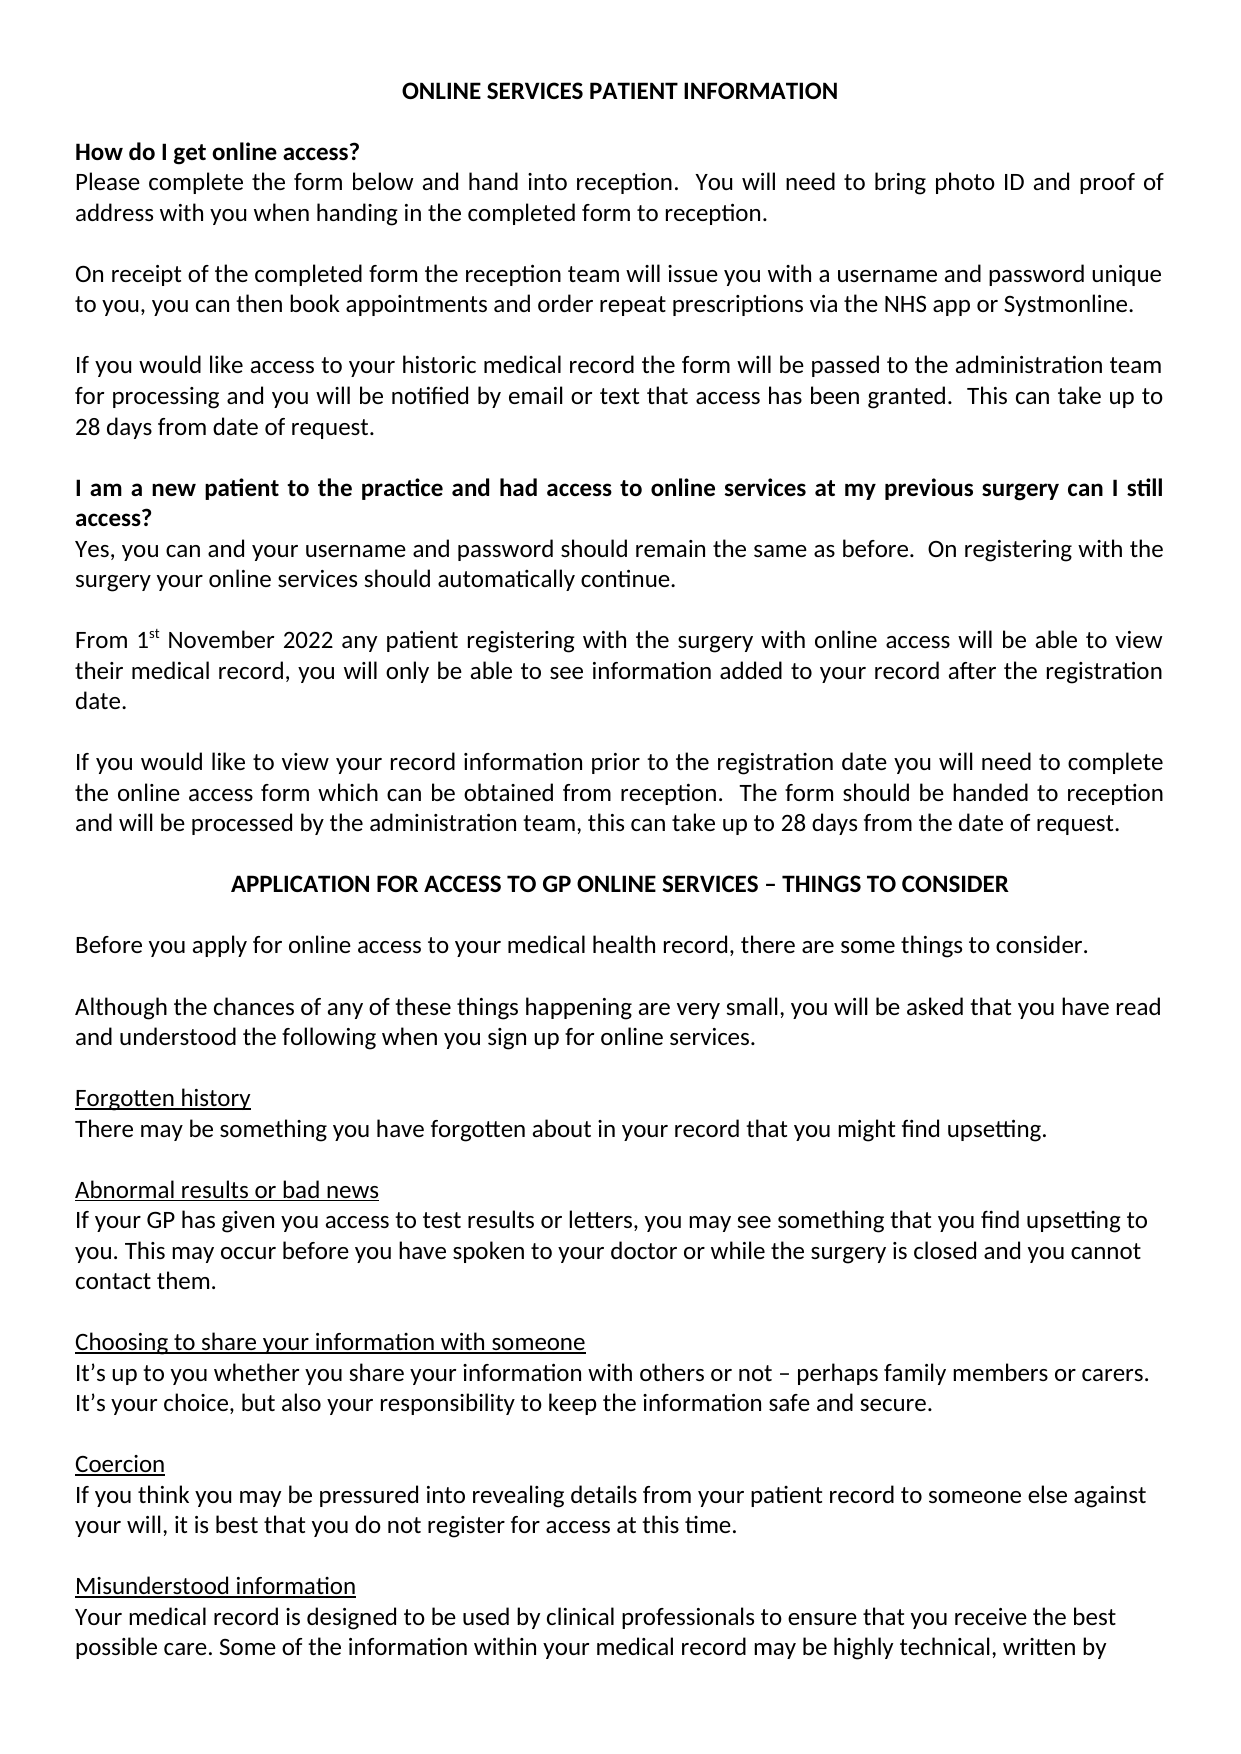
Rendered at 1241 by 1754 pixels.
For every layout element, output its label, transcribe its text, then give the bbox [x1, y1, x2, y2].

text Coercion [75, 1448, 1165, 1479]
text How do I get online access? [75, 136, 1165, 167]
text Please complete the form below and hand into reception. You will need to bring photo ID and proof of address with you when handing in the completed form to reception. [75, 167, 1165, 228]
text Although the chances of any of these things happening are very small, you will be asked that you have read and understood the following when you sign up for online services. [75, 991, 1165, 1052]
text If you would like access to your historic medical record the form will be passed to the administration team for processing and you will be notified by email or text that access has been granted. This can take up to 28 days from date of request. [75, 350, 1165, 441]
text ONLINE SERVICES PATIENT INFORMATION [75, 75, 1165, 106]
text Abnormal results or bad news [75, 1174, 1165, 1204]
text From 1st November 2022 any patient registering with the surgery with online access will be able to view their medical record, you will only be able to see information added to your record after the registration date. [75, 624, 1165, 716]
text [75, 1601, 1165, 1662]
text Yes, you can and your username and password should remain the same as before. On registering with the surgery your online services should automatically continue. [75, 533, 1165, 594]
text Forgotten history [75, 1082, 1165, 1113]
text Before you apply for online access to your medical health record, there are some things to consider. [75, 929, 1165, 960]
text APPLICATION FOR ACCESS TO GP ONLINE SERVICES – THINGS TO CONSIDER [75, 868, 1165, 899]
text I am a new patient to the practice and had access to online services at my previous surgery can I still access? [75, 472, 1165, 533]
text If your GP has given you access to test results or letters, you may see something that you find upsetting to you. This may occur before you have spoken to your doctor or while the surgery is closed and you cannot contact them. [75, 1204, 1165, 1296]
text There may be something you have forgotten about in your record that you might find upsetting. [75, 1113, 1165, 1143]
text It’s up to you whether you share your information with others or not – perhaps family members or carers. It’s your choice, but also your responsibility to keep the information safe and secure. [75, 1357, 1165, 1418]
text Misunderstood information [75, 1571, 1165, 1601]
text On receipt of the completed form the reception team will issue you with a username and password unique to you, you can then book appointments and order repeat prescriptions via the NHS app or Systmonline. [75, 258, 1165, 319]
text If you would like to view your record information prior to the registration date you will need to complete the online access form which can be obtained from reception. The form should be handed to reception and will be processed by the administration team, this can take up to 28 days from the date of request. [75, 746, 1165, 838]
text Choosing to share your information with someone [75, 1326, 1165, 1357]
text If you think you may be pressured into revealing details from your patient record to someone else against your will, it is best that you do not register for access at this time. [75, 1479, 1165, 1540]
